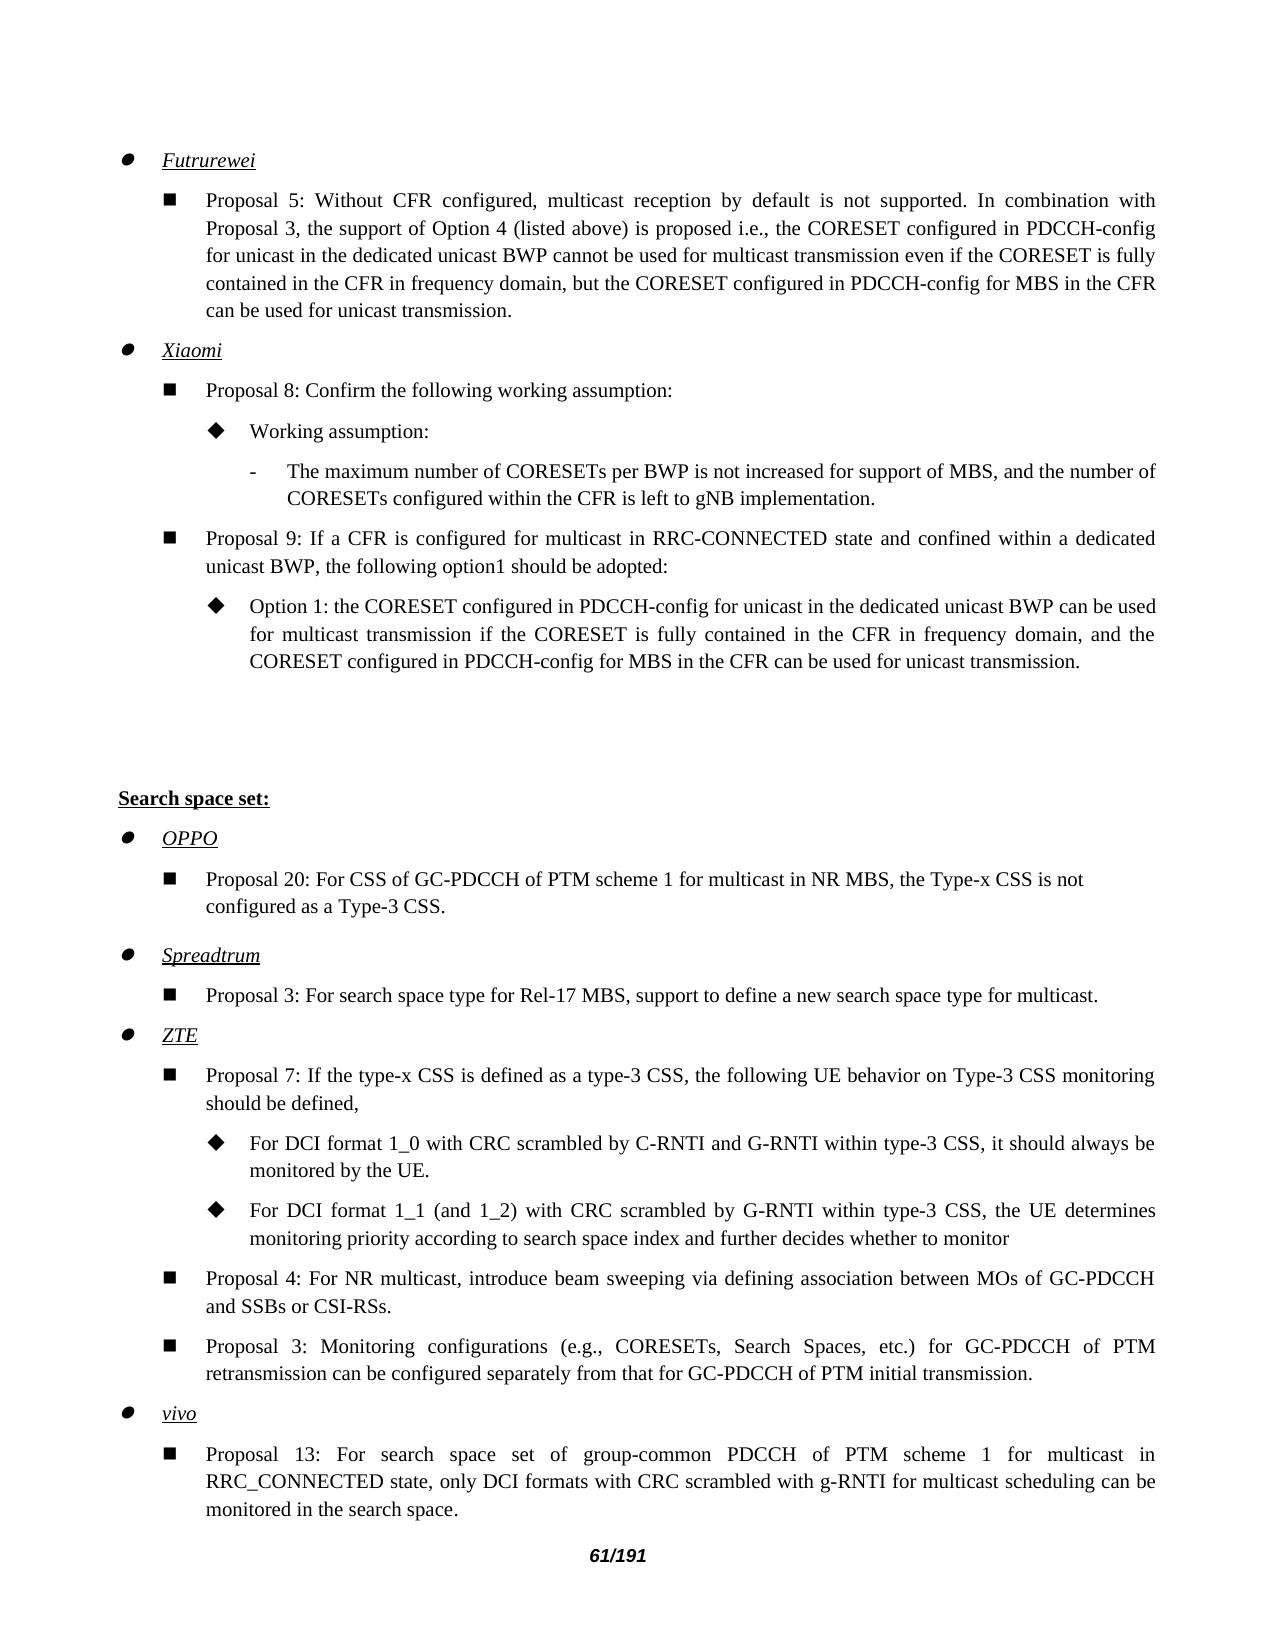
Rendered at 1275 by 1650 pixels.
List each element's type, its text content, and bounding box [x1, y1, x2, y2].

list Proposal 20: For CSS of GC-PDCCH of PTM scheme 1 for multicast in NR MBS, the Type-x CSS is not configured as a Type-3 CSS. [162, 866, 1157, 918]
list Spreadtrum [118, 942, 1157, 967]
list For DCI format 1_1 (and 1_2) with CRC scrambled by G-RNTI within type-3 CSS, the UE determines monitoring priority according to search space index and further decides whether to monitor [206, 1198, 1157, 1250]
list vivo [118, 1401, 1157, 1425]
list Proposal 3: For search space type for Rel-17 MBS, support to define a new search space type for multicast. [162, 983, 1157, 1007]
text Search space set: [118, 786, 1157, 810]
list OPPO [118, 826, 1157, 850]
list Proposal 4: For NR multicast, introduce beam sweeping via defining association between MOs of GC-PDCCH and SSBs or CSI-RSs. [162, 1266, 1157, 1318]
list Option 1: the CORESET configured in PDCCH-config for unicast in the dedicated unicast BWP can be used for multicast transmission if the CORESET is fully contained in the CFR in frequency domain, and the CORESET configured in PDCCH-config for MBS in the CFR can be used for unicast transmission. [206, 594, 1157, 673]
list Proposal 9: If a CFR is configured for multicast in RRC-CONNECTED state and confined within a dedicated unicast BWP, the following option1 should be adopted: [162, 526, 1157, 578]
list ZTE [118, 1023, 1157, 1047]
list Proposal 8: Confirm the following working assumption: [162, 378, 1157, 402]
list Proposal 5: Without CFR configured, multicast reception by default is not supported. In combination with Proposal 3, the support of Option 4 (listed above) is proposed i.e., the CORESET configured in PDCCH-config for unicast in the dedicated unicast BWP cannot be used for multicast transmission even if the CORESET is fully contained in the CFR in frequency domain, but the CORESET configured in PDCCH-config for MBS in the CFR can be used for unicast transmission. [162, 188, 1157, 322]
list Proposal 7: If the type-x CSS is defined as a type-3 CSS, the following UE behavior on Type-3 CSS monitoring should be defined, [162, 1063, 1157, 1114]
list Xiaomi [118, 338, 1157, 362]
list Working assumption: [206, 418, 1157, 443]
list For DCI format 1_0 with CRC scrambled by C-RNTI and G-RNTI within type-3 CSS, it should always be monitored by the UE. [206, 1131, 1157, 1182]
list Futrurewei [118, 148, 1157, 172]
list Proposal 13: For search space set of group-common PDCCH of PTM scheme 1 for multicast in RRC_CONNECTED state, only DCI formats with CRC scrambled with g-RNTI for multicast scheduling can be monitored in the search space. [162, 1441, 1157, 1521]
list Proposal 3: Monitoring configurations (e.g., CORESETs, Search Spaces, etc.) for GC-PDCCH of PTM retransmission can be configured separately from that for GC-PDCCH of PTM initial transmission. [162, 1334, 1157, 1385]
